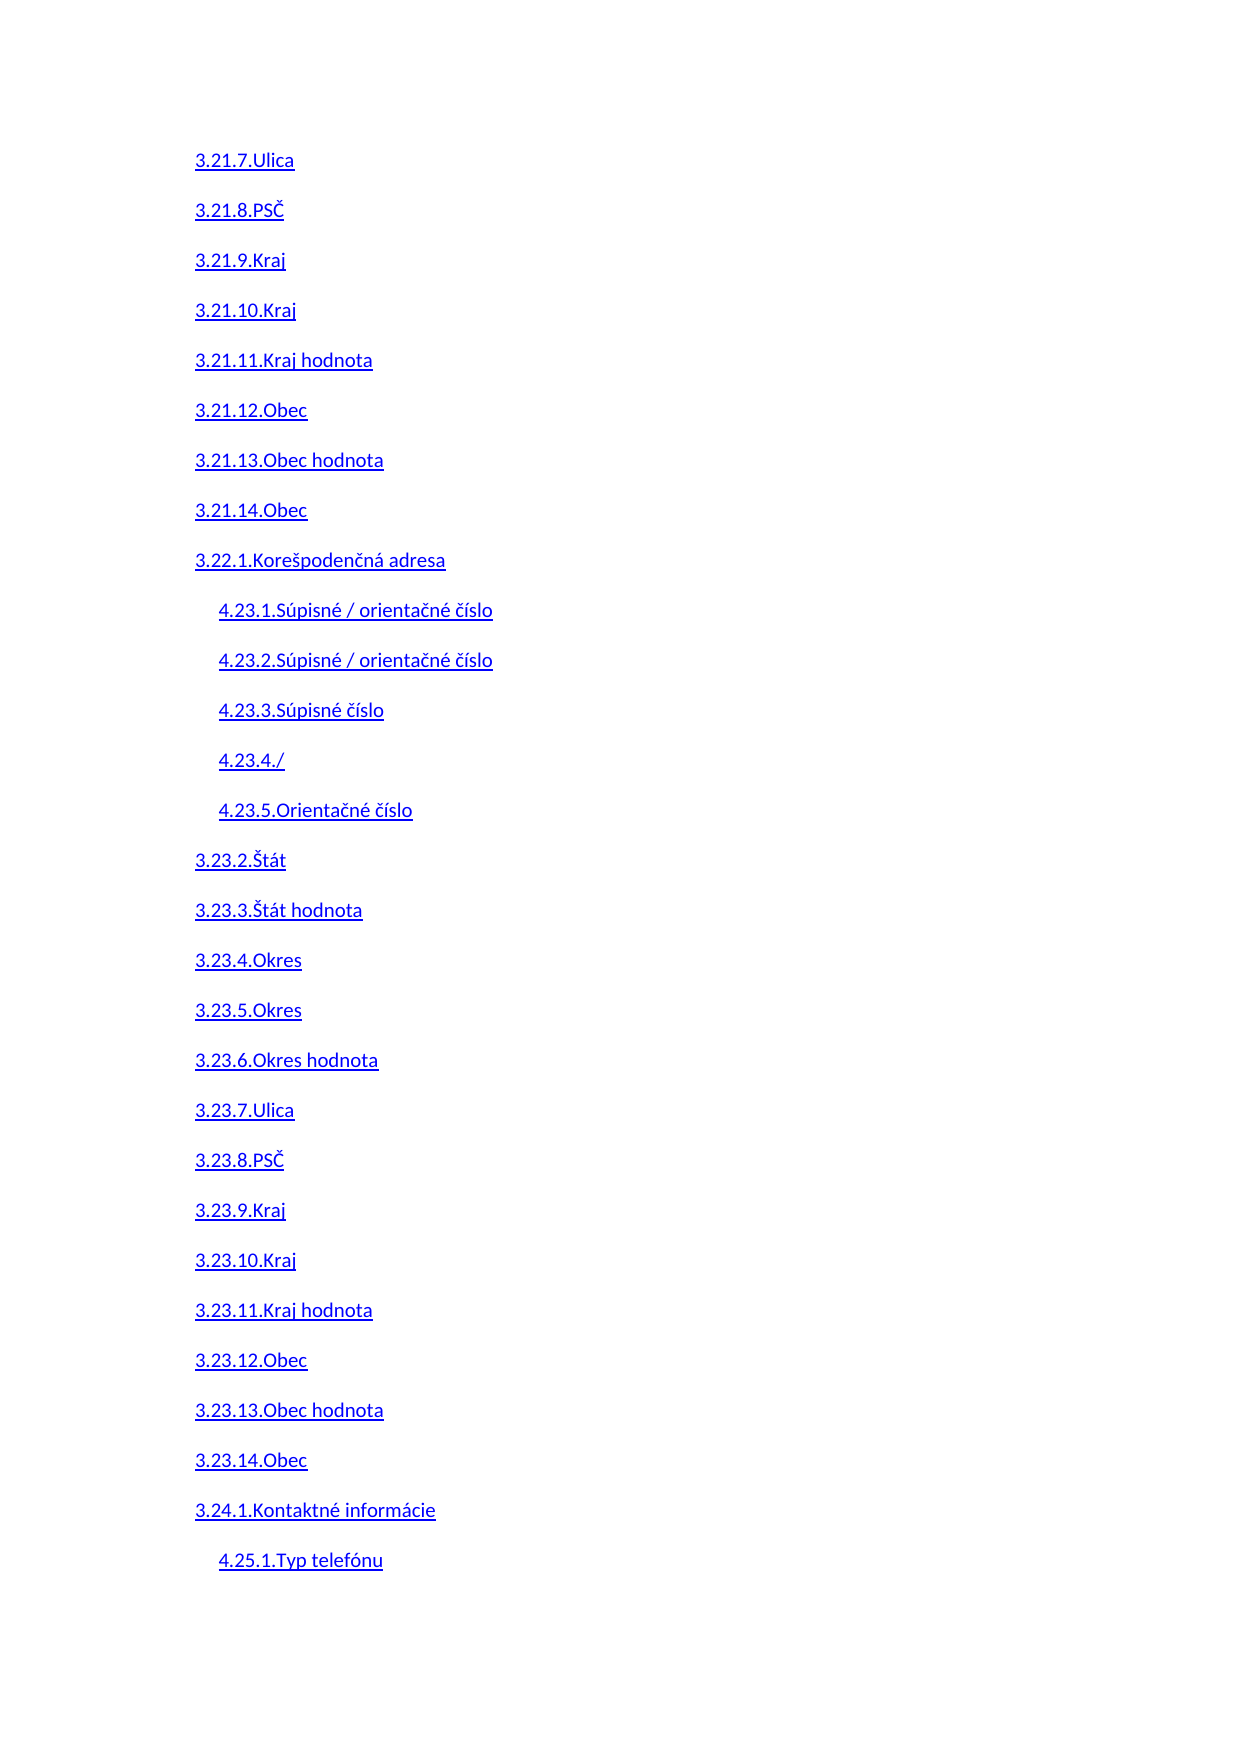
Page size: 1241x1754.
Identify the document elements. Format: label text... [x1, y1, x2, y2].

text 3.24.1.Kontaktné informácie [148, 1498, 1093, 1523]
text 3.21.7.Ulica [148, 148, 1093, 173]
text 3.23.11.Kraj hodnota [148, 1298, 1093, 1323]
text 3.23.7.Ulica [148, 1098, 1093, 1123]
text 3.23.3.Štát hodnota [148, 898, 1093, 923]
text 3.21.9.Kraj [148, 248, 1093, 273]
text 3.21.10.Kraj [148, 298, 1093, 323]
text 4.23.5.Orientačné číslo [148, 798, 1093, 823]
text 3.23.14.Obec [148, 1448, 1093, 1473]
text 3.23.13.Obec hodnota [148, 1398, 1093, 1423]
text 4.23.1.Súpisné / orientačné číslo [148, 598, 1093, 623]
text 3.23.8.PSČ [148, 1148, 1093, 1173]
text 3.21.12.Obec [148, 398, 1093, 423]
text 3.23.6.Okres hodnota [148, 1048, 1093, 1073]
text 3.23.10.Kraj [148, 1248, 1093, 1273]
text 3.23.12.Obec [148, 1348, 1093, 1373]
text 3.23.2.Štát [148, 848, 1093, 873]
text 4.25.1.Typ telefónu [148, 1548, 1093, 1573]
text 3.21.8.PSČ [148, 198, 1093, 223]
text 4.23.3.Súpisné číslo [148, 698, 1093, 723]
text 3.22.1.Korešpodenčná adresa [148, 548, 1093, 573]
text 3.23.4.Okres [148, 948, 1093, 973]
text 4.23.2.Súpisné / orientačné číslo [148, 648, 1093, 673]
text 3.21.13.Obec hodnota [148, 448, 1093, 473]
text 3.23.9.Kraj [148, 1198, 1093, 1223]
text 4.23.4./ [148, 748, 1093, 773]
text 3.21.14.Obec [148, 498, 1093, 523]
text 3.23.5.Okres [148, 998, 1093, 1023]
text 3.21.11.Kraj hodnota [148, 348, 1093, 373]
